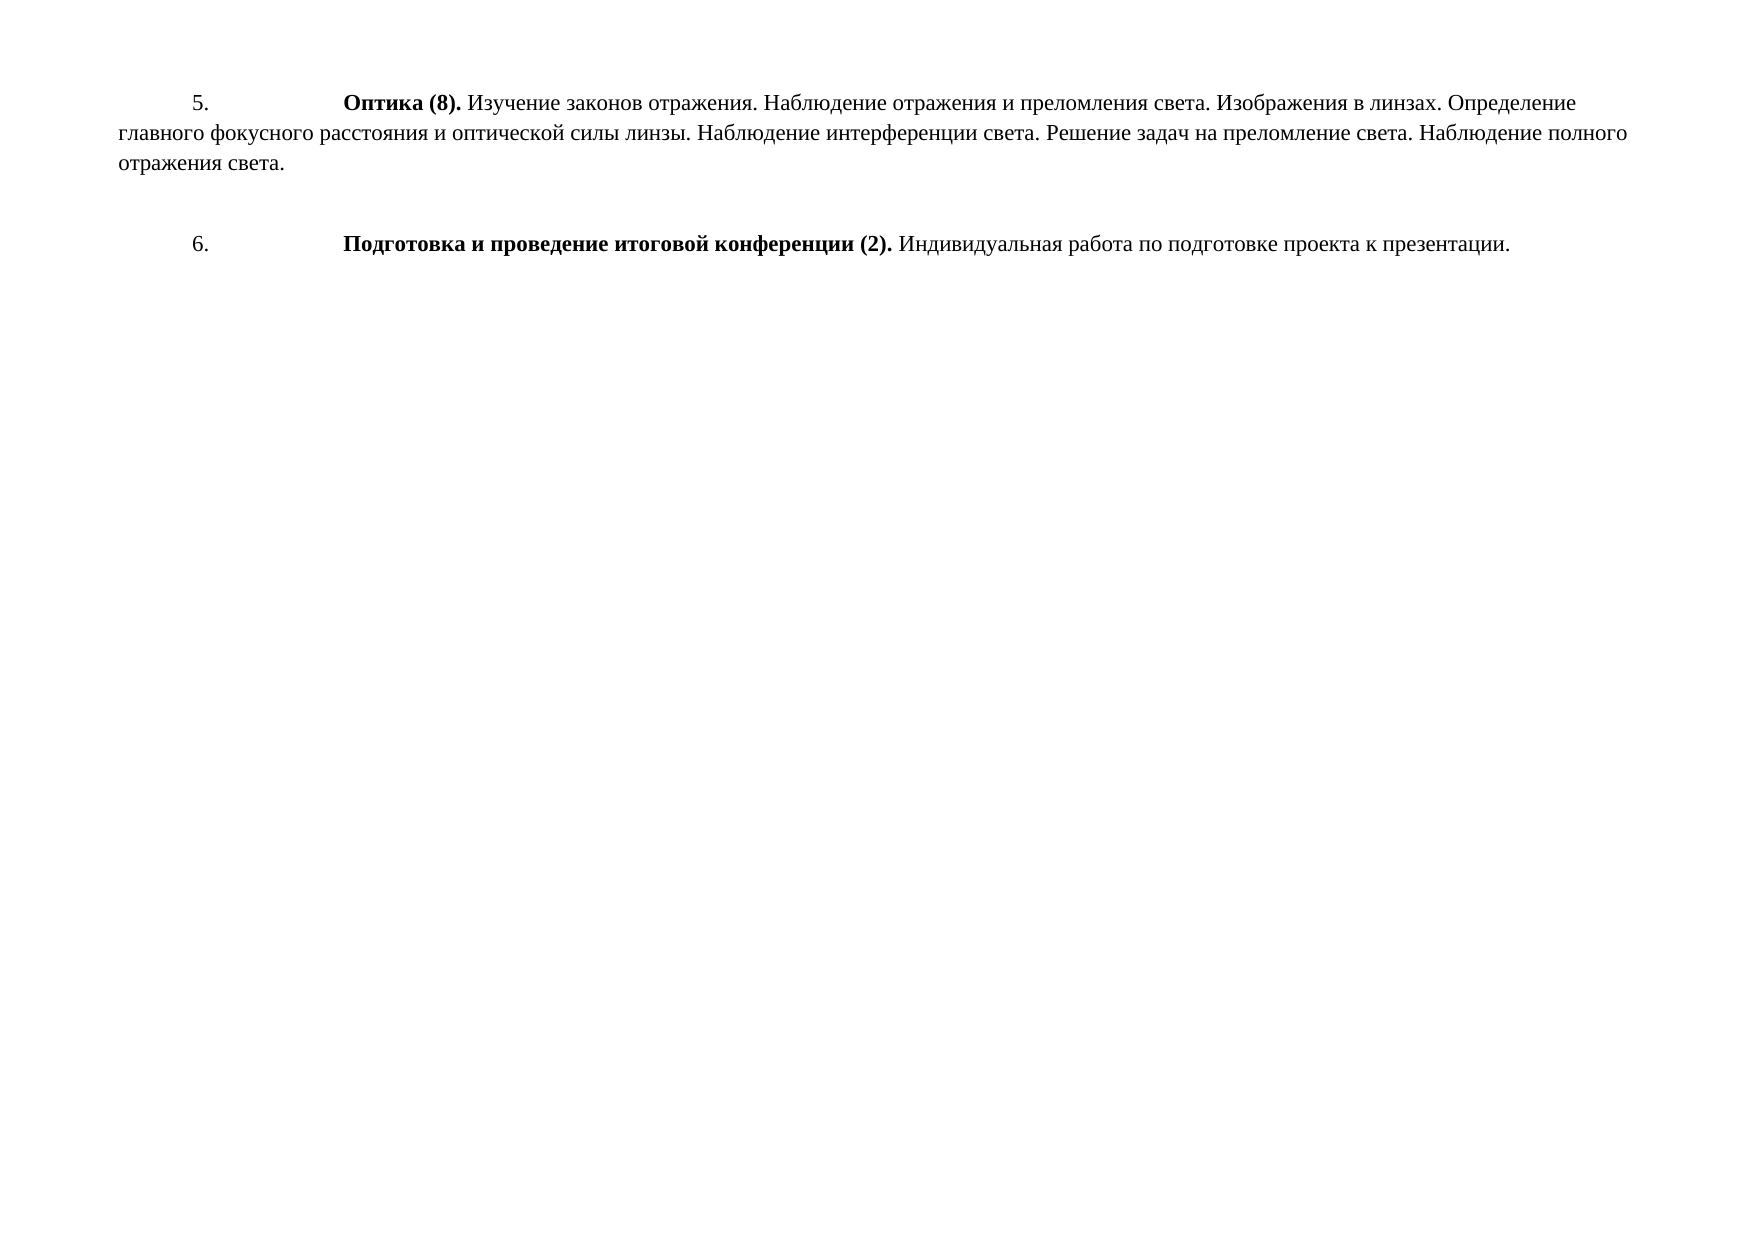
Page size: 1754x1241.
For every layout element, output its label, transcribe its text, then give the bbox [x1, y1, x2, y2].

list Оптика (8). Изучение законов отражения. Наблюдение отражения и преломления света. Изображения в линзах. Определение главного фокусного расстояния и оптической силы линзы. Наблюдение интерференции света. Решение задач на преломление света. Наблюдение полного отражения света. [118, 89, 1636, 175]
list Подготовка и проведение итоговой конференции (2). Индивидуальная работа по подготовке проекта к презентации. [118, 230, 1636, 257]
